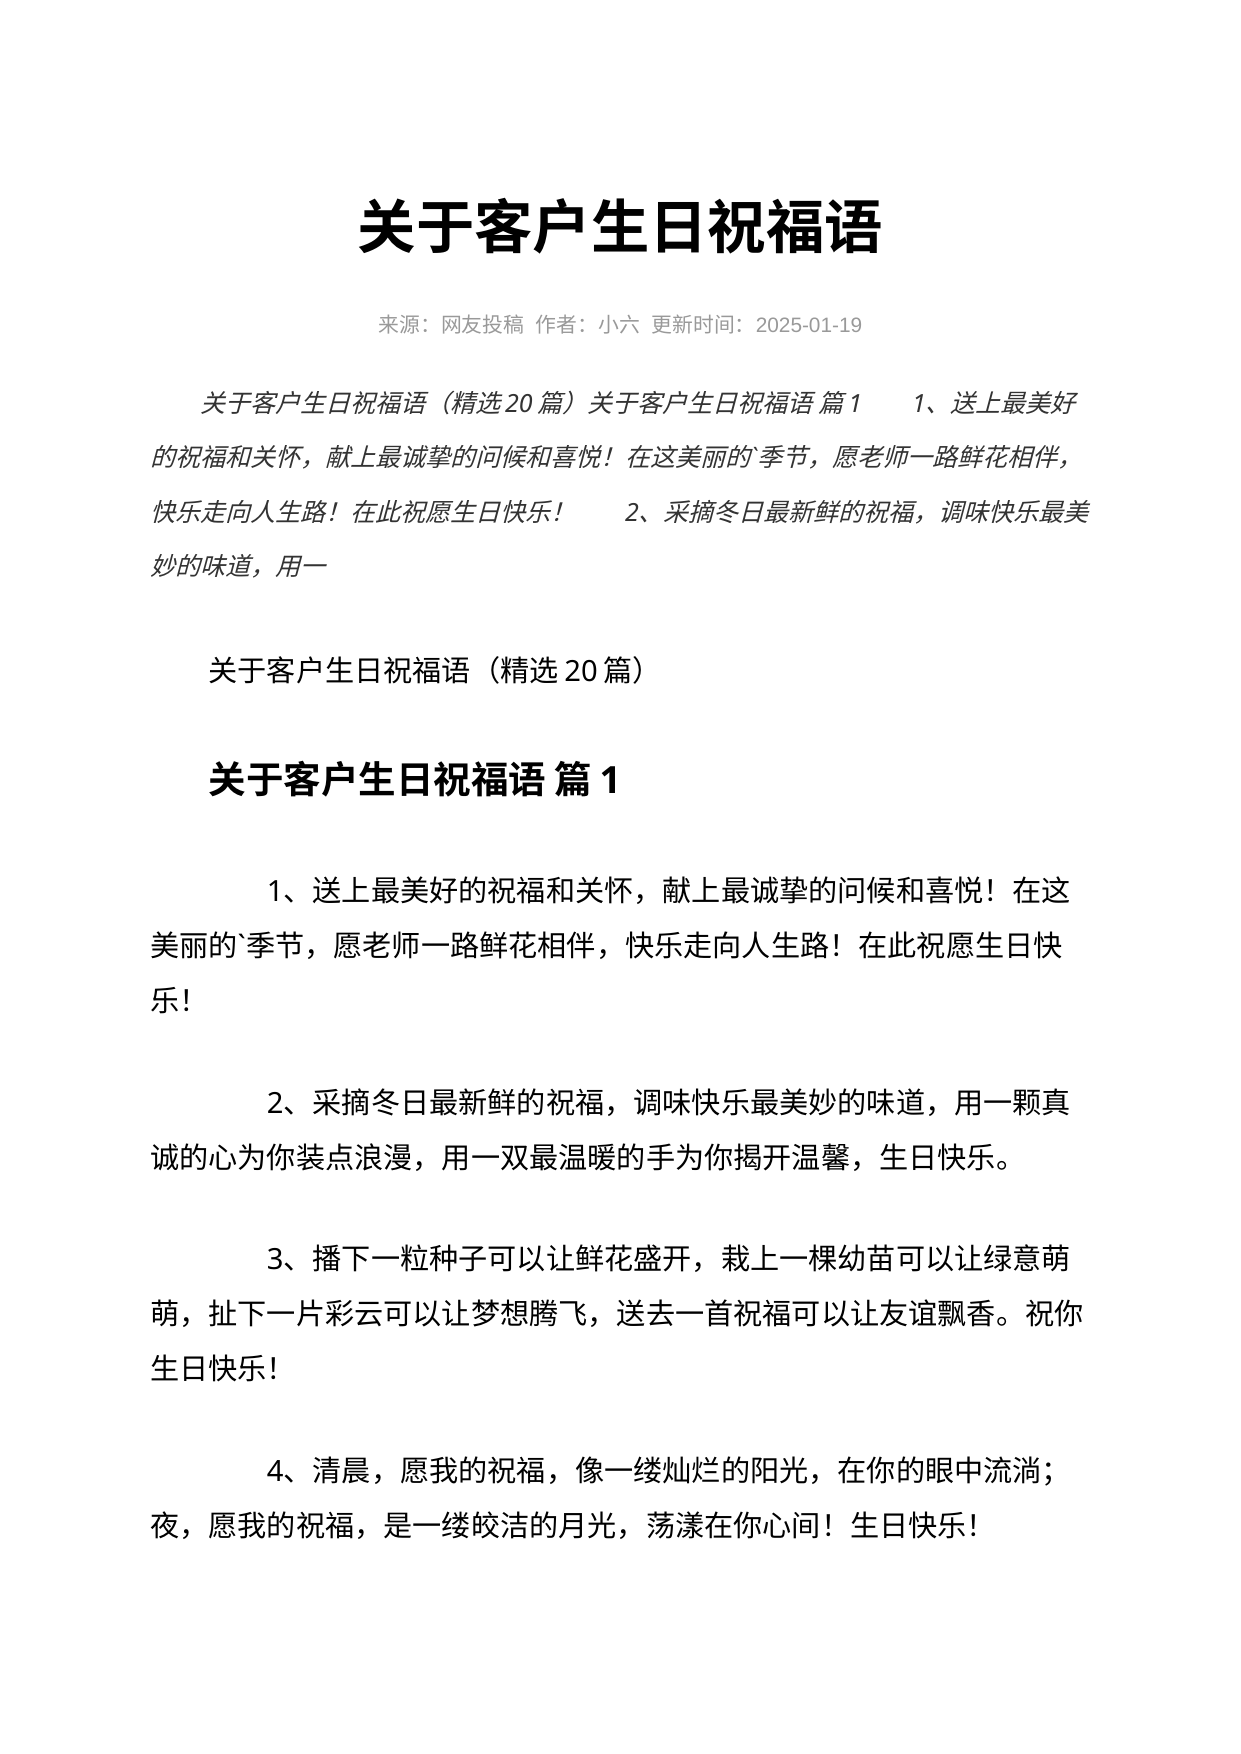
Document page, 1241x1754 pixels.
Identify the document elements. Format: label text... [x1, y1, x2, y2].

text 3、播下一粒种子可以让鲜花盛开，栽上一棵幼苗可以让绿意萌萌，扯下一片彩云可以让梦想腾飞，送去一首祝福可以让友谊飘香。祝你生日快乐！ [150, 1236, 1090, 1388]
text 2、采摘冬日最新鲜的祝福，调味快乐最美妙的味道，用一颗真诚的心为你装点浪漫，用一双最温暖的手为你揭开温馨，生日快乐。 [150, 1079, 1090, 1176]
text 来源：网友投稿 作者：小六 更新时间：2025-01-19 [150, 313, 1090, 337]
subtitle 关于客户生日祝福语 [150, 181, 1090, 266]
text 1、送上最美好的祝福和关怀，献上最诚挚的问候和喜悦！在这美丽的`季节，愿老师一路鲜花相伴，快乐走向人生路！在此祝愿生日快乐！ [150, 867, 1090, 1020]
text 关于客户生日祝福语（精选20篇）关于客户生日祝福语 篇1 1、送上最美好的祝福和关怀，献上最诚挚的问候和喜悦！在这美丽的`季节，愿老师一路鲜花相伴，快乐走向人生路！在此祝愿生日快乐！ 2、采摘冬日最新鲜的祝福，调味快乐最美妙的味道，用一 [150, 383, 1090, 583]
text 关于客户生日祝福语（精选20篇） [150, 648, 1090, 690]
text 4、清晨，愿我的祝福，像一缕灿烂的阳光，在你的眼中流淌；夜，愿我的祝福，是一缕皎洁的月光，荡漾在你心间！生日快乐！ [150, 1448, 1090, 1545]
text 关于客户生日祝福语 篇1 [150, 750, 1090, 804]
